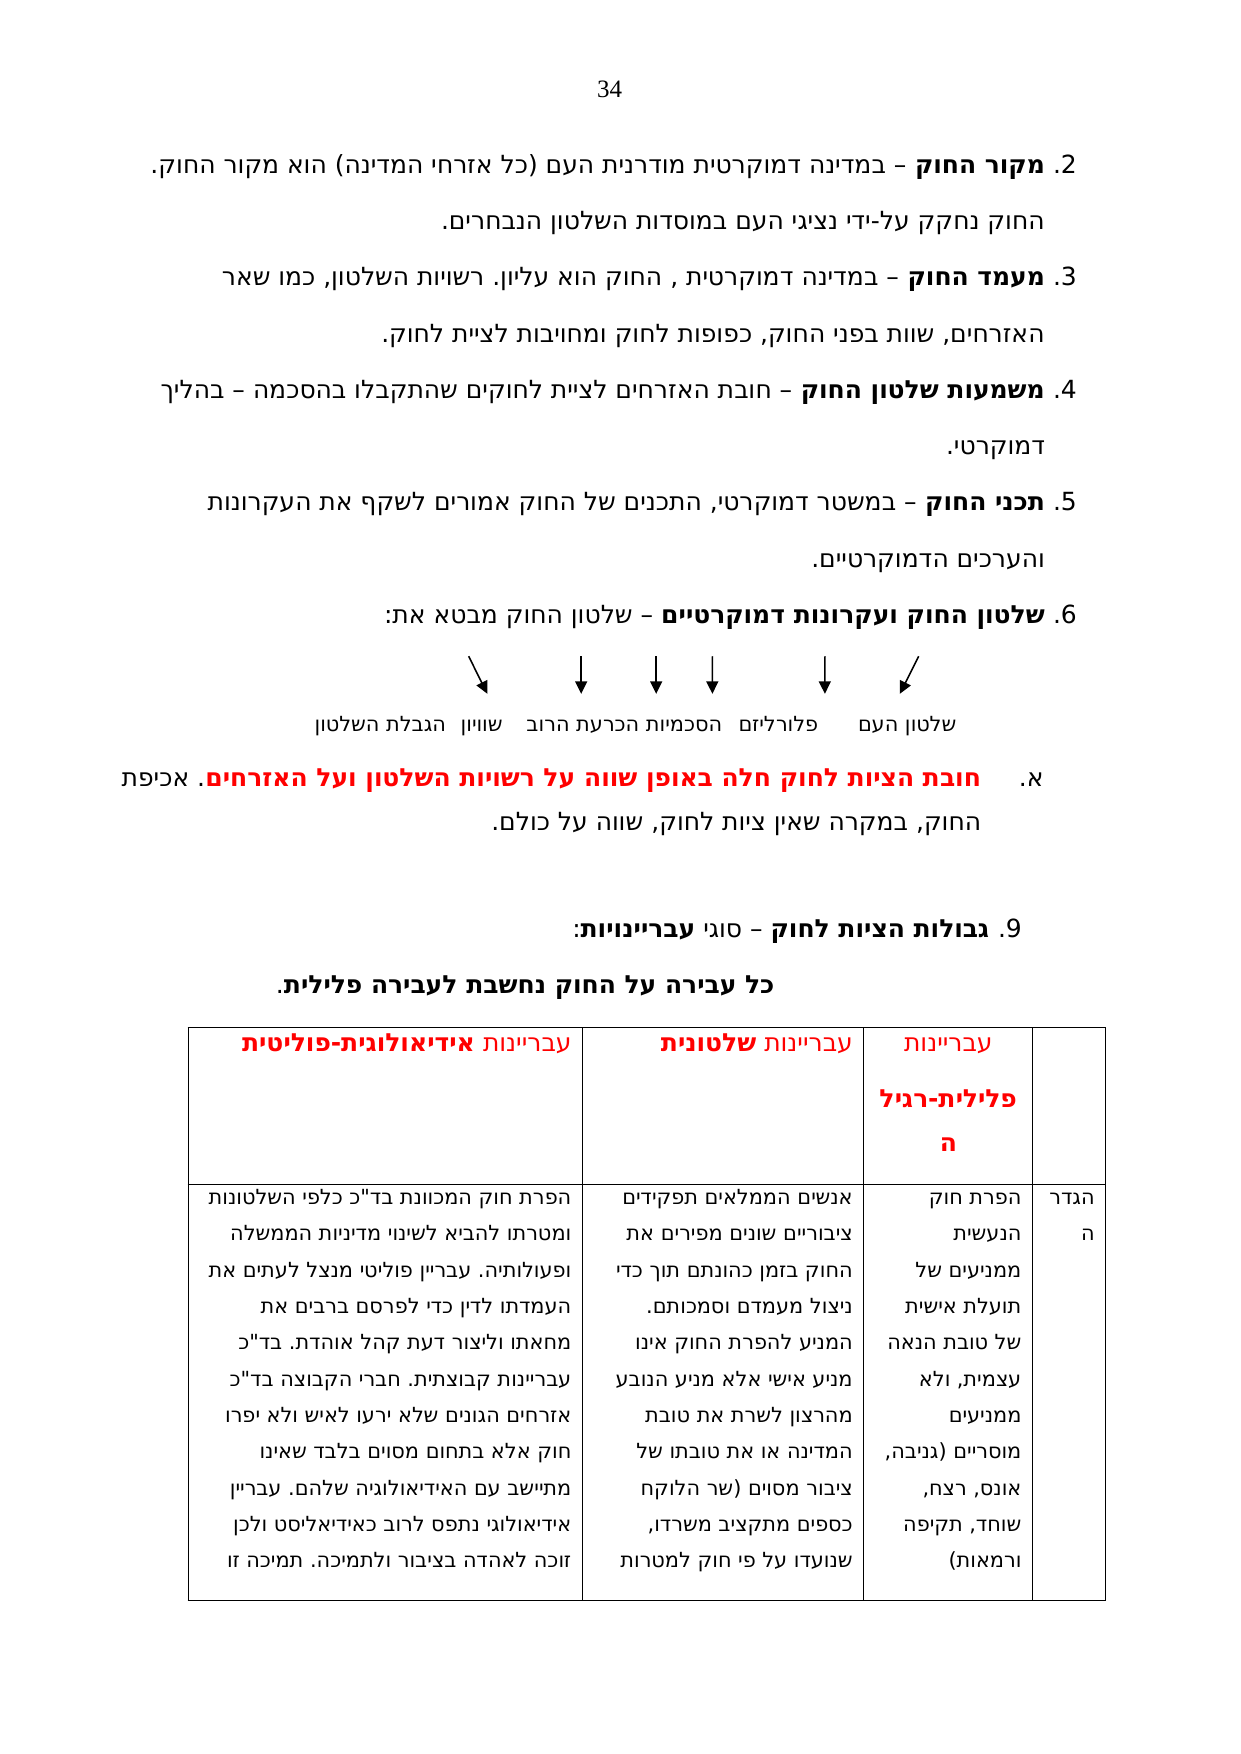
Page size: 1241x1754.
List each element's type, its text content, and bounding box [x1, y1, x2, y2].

text 5. תכני החוק – במשטר דמוקרטי, התכנים של החוק אמורים לשקף את העקרונות [112, 487, 1077, 517]
table_header עבריינות אידיאולוגית-פוליטית [189, 1028, 582, 1184]
list חובת הציות לחוק חלה באופן שווה על רשויות השלטון ועל האזרחים. אכיפת החוק, במקרה שאין ציות לחוק, שווה על כולם. [112, 763, 1019, 836]
text כל עבירה על החוק נחשבת לעבירה פלילית. [112, 971, 1077, 1000]
text 9. גבולות הציות לחוק – סוגי עבריינויות: [112, 914, 1022, 944]
text 2. מקור החוק – במדינה דמוקרטית מודרנית העם (כל אזרחי המדינה) הוא מקור החוק. [112, 150, 1077, 179]
text 4. משמעות שלטון החוק – חובת האזרחים לציית לחוקים שהתקבלו בהסכמה – בהליך [112, 375, 1077, 404]
text 6. שלטון החוק ועקרונות דמוקרטיים – שלטון החוק מבטא את: [112, 600, 1077, 629]
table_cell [583, 1185, 863, 1599]
text האזרחים, שוות בפני החוק, כפופות לחוק ומחויבות לציית לחוק. [112, 319, 1077, 348]
text החוק נחקק על-ידי נציגי העם במוסדות השלטון הנבחרים. [112, 206, 1077, 235]
table_header עבריינות פלילית-רגילה [864, 1028, 1032, 1184]
text 3. מעמד החוק – במדינה דמוקרטית , החוק הוא עליון. רשויות השלטון, כמו שאר [112, 262, 1077, 292]
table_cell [189, 1185, 582, 1599]
text שלטון העם פלורליזם הסכמיות הכרעת הרוב שוויון הגבלת השלטון [112, 712, 1077, 736]
table_header עבריינות שלטונית [583, 1028, 863, 1184]
text דמוקרטי. [112, 431, 1077, 460]
table_cell הגדרה [1033, 1185, 1105, 1599]
text והערכים הדמוקרטיים. [112, 544, 1077, 573]
table_header [1033, 1028, 1105, 1184]
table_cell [864, 1185, 1032, 1599]
